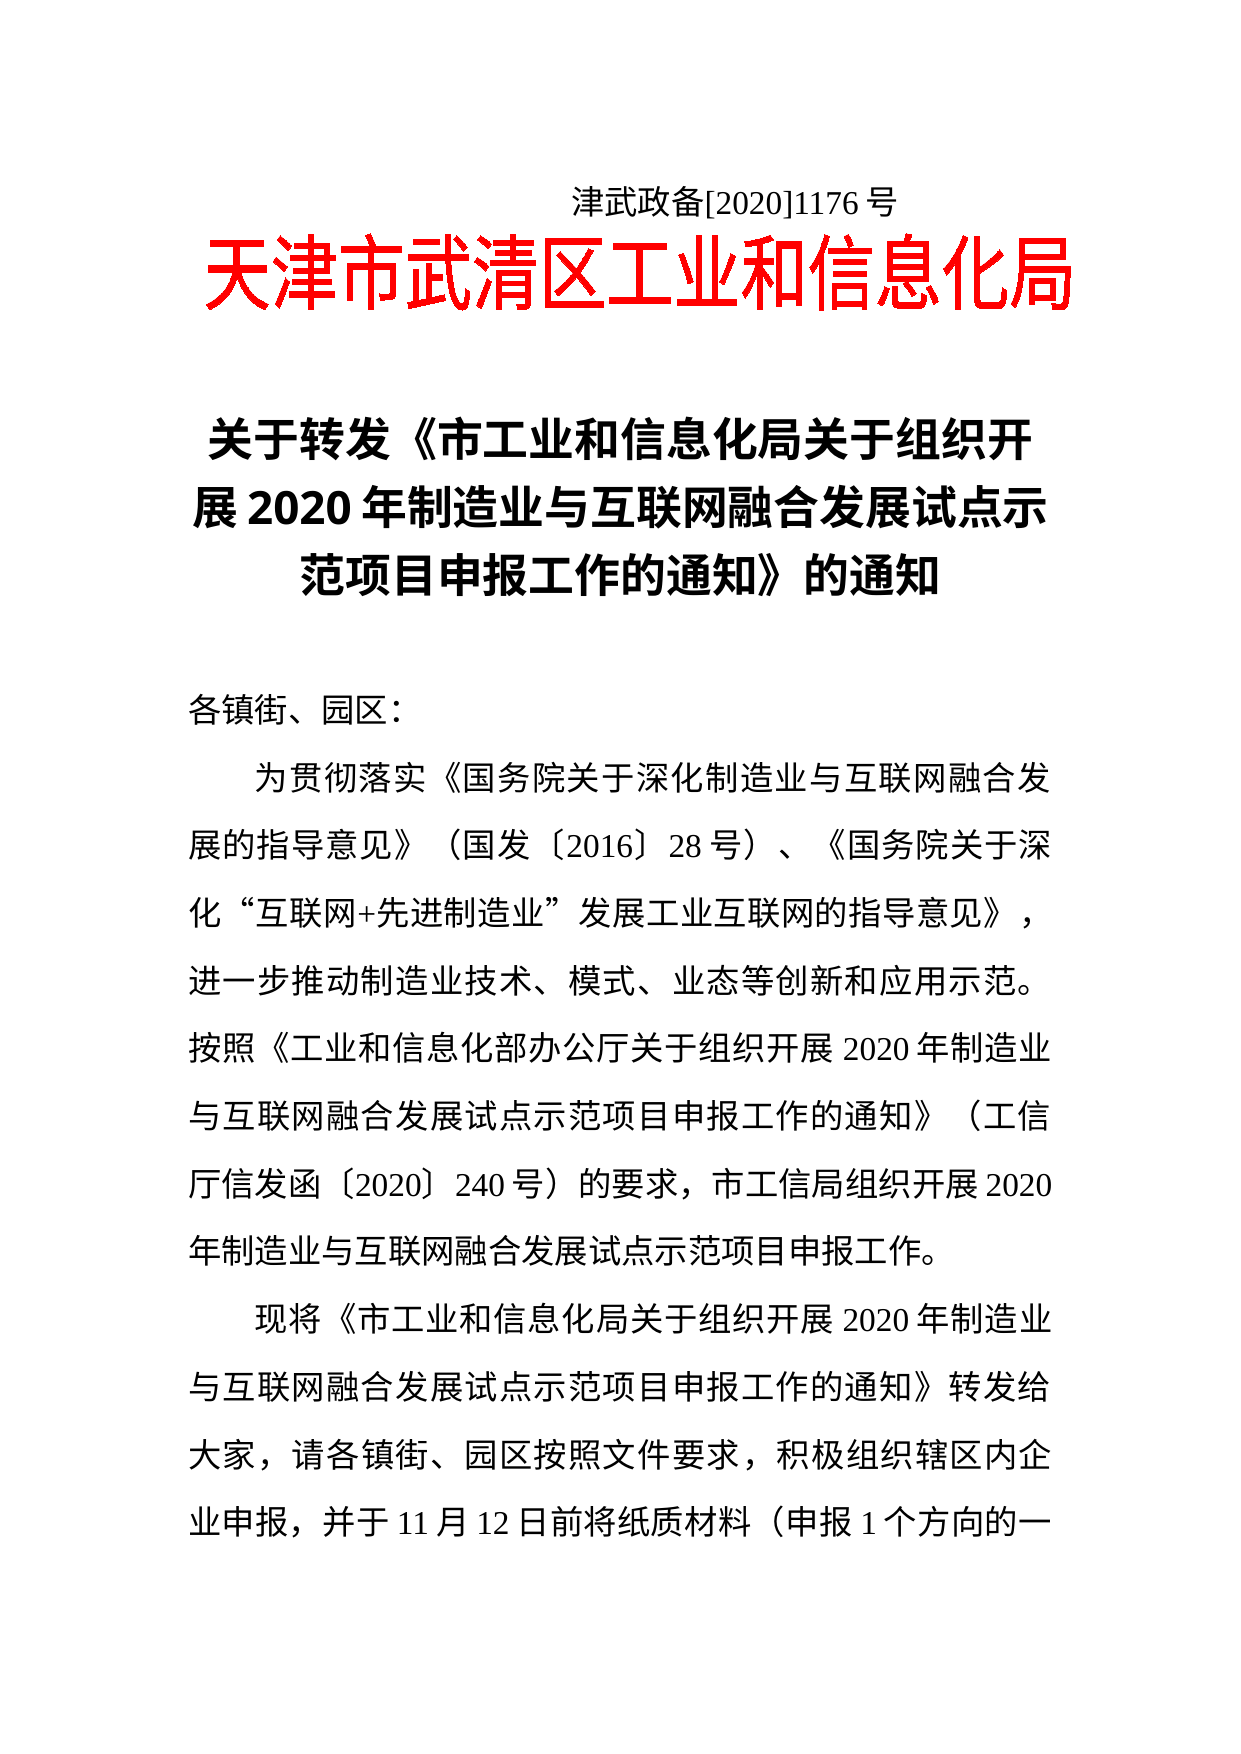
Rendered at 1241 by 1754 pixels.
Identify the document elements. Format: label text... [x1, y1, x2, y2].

text 各镇街、园区： [188, 674, 1052, 742]
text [188, 1283, 1052, 1554]
text 津武政备[2020]1176号 [188, 166, 1052, 234]
text 为贯彻落实《国务院关于深化制造业与互联网融合发展的指导意见》（国发〔2016〕28号）、《国务院关于深化“互联网+先进制造业”发展工业互联网的指导意见》，进一步推动制造业技术、模式、业态等创新和应用示范。按照《工业和信息化部办公厅关于组织开展2020年制造业与互联网融合发展试点示范项目申报工作的通知》（工信厅信发函〔2020〕240号）的要求，市工信局组织开展2020年制造业与互联网融合发展试点示范项目申报工作。 [188, 742, 1052, 1283]
text 关于转发《市工业和信息化局关于组织开展2020年制造业与互联网融合发展试点示范项目申报工作的通知》的通知 [188, 403, 1052, 606]
